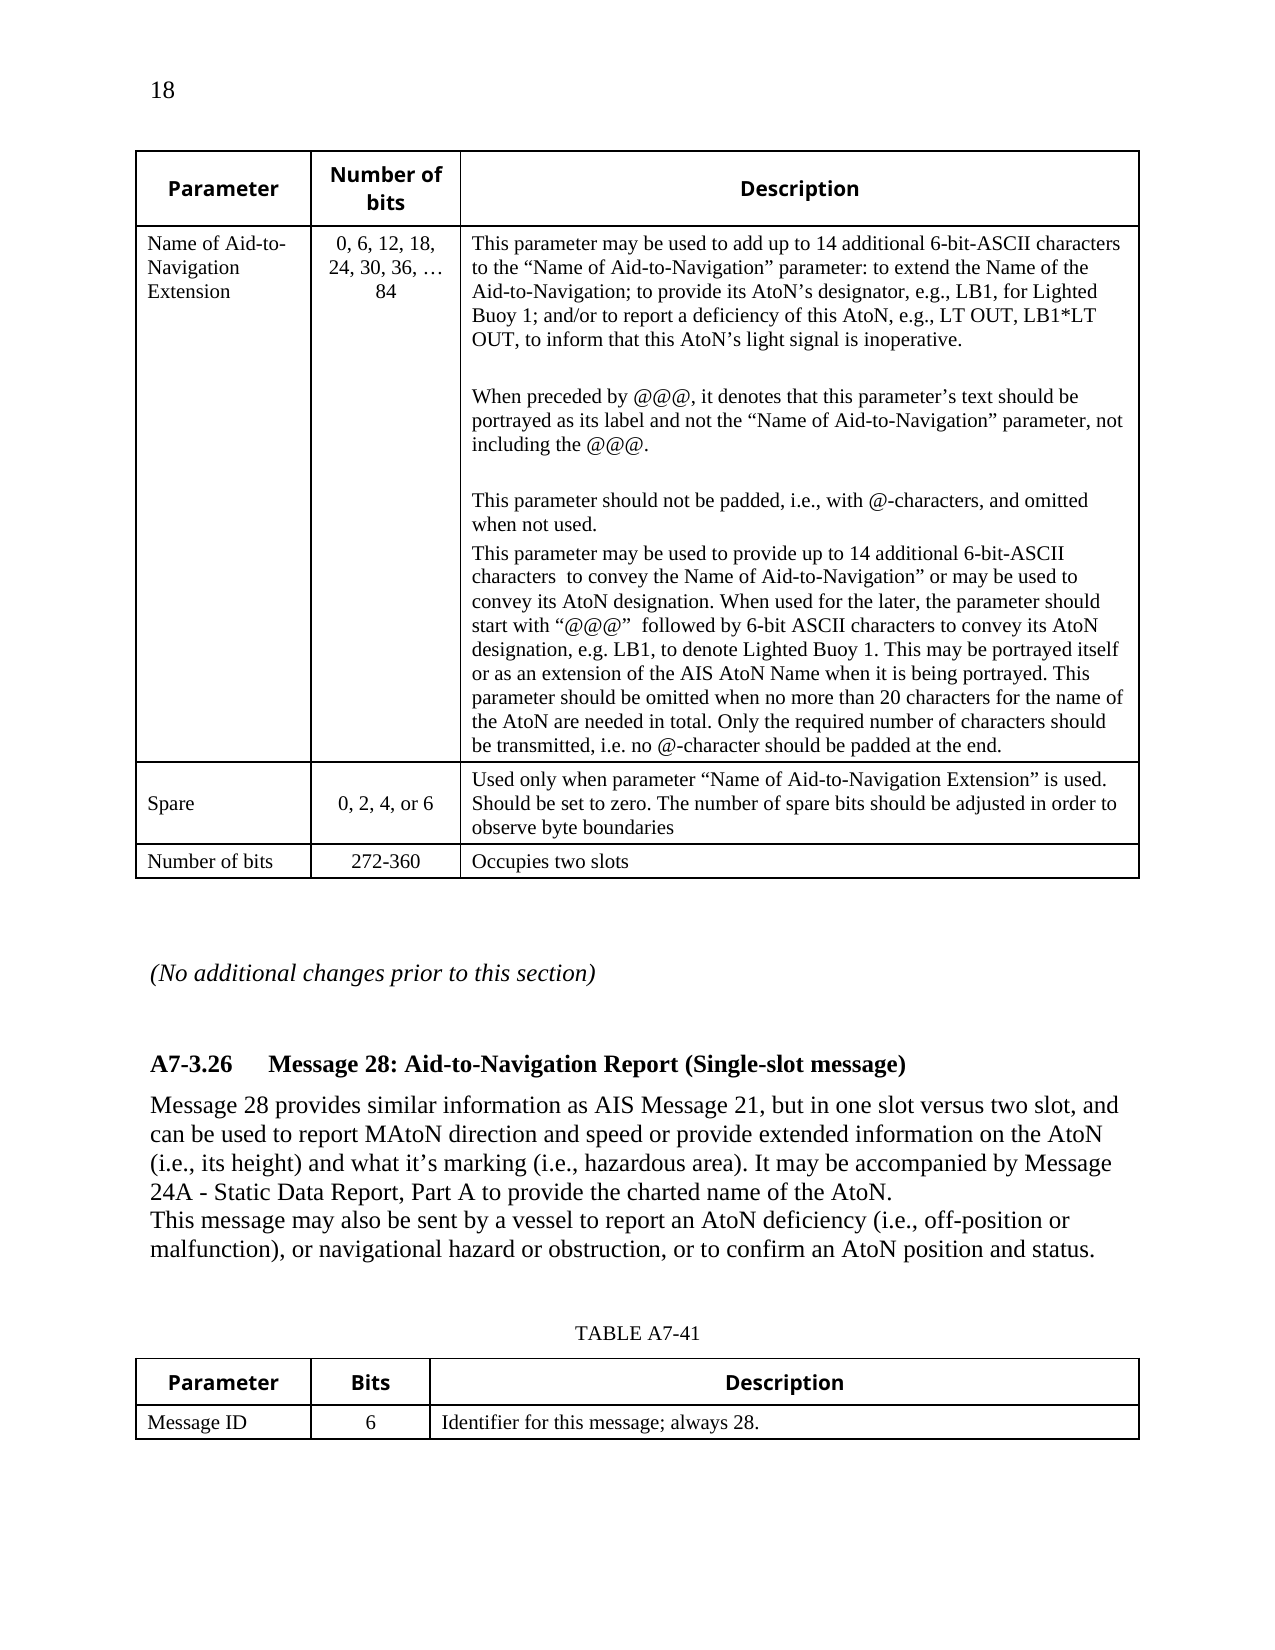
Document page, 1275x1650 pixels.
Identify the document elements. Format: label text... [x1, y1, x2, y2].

table_cell Occupies two slots [461, 845, 1138, 877]
table_cell 272-360 [312, 845, 460, 877]
text (No additional changes prior to this section) [150, 958, 1125, 987]
table_header Description [461, 152, 1138, 225]
table_header Parameter [137, 152, 310, 225]
table_cell Used only when parameter “Name of Aid-to-Navigation Extension” is used. Should be set to zero. The number of spare bits should be adjusted in order to observe byte boundaries [461, 763, 1138, 843]
table_header Bits [312, 1359, 429, 1404]
table_cell [461, 227, 1138, 761]
table_cell 0, 2, 4, or 6 [312, 763, 460, 843]
table_header Parameter [137, 1359, 310, 1404]
table_cell Identifier for this message; always 28. [431, 1406, 1138, 1438]
table_header Number of bits [312, 152, 460, 225]
table_cell Message ID [137, 1406, 310, 1438]
text A7-3.26 Message 28: Aid-to-Navigation Report (Single-slot message) [150, 1049, 1125, 1078]
table_cell 0, 6, 12, 18, 24, 30, 36, … 84 [312, 227, 460, 761]
text TABLE A7-41 [150, 1321, 1125, 1345]
table_header Description [431, 1359, 1138, 1404]
table_cell Name of Aid-to-Navigation Extension [137, 227, 310, 761]
table_cell Spare [137, 763, 310, 843]
table_cell Number of bits [137, 845, 310, 877]
table_cell 6 [312, 1406, 429, 1438]
text Message 28 provides similar information as AIS Message 21, but in one slot versus two slot, and can be used to report MAtoN direction and speed or provide extended information on the AtoN (i.e., its height) and what it’s marking (i.e., hazardous area). It may be accompanied by Message 24A - Static Data Report, Part A to provide the charted name of the AtoN. [150, 1090, 1125, 1205]
text This message may also be sent by a vessel to report an AtoN off-position or malfunction, or navigational hazard or obstruction, or to confirm an AtoN position and status. [150, 1205, 1125, 1263]
